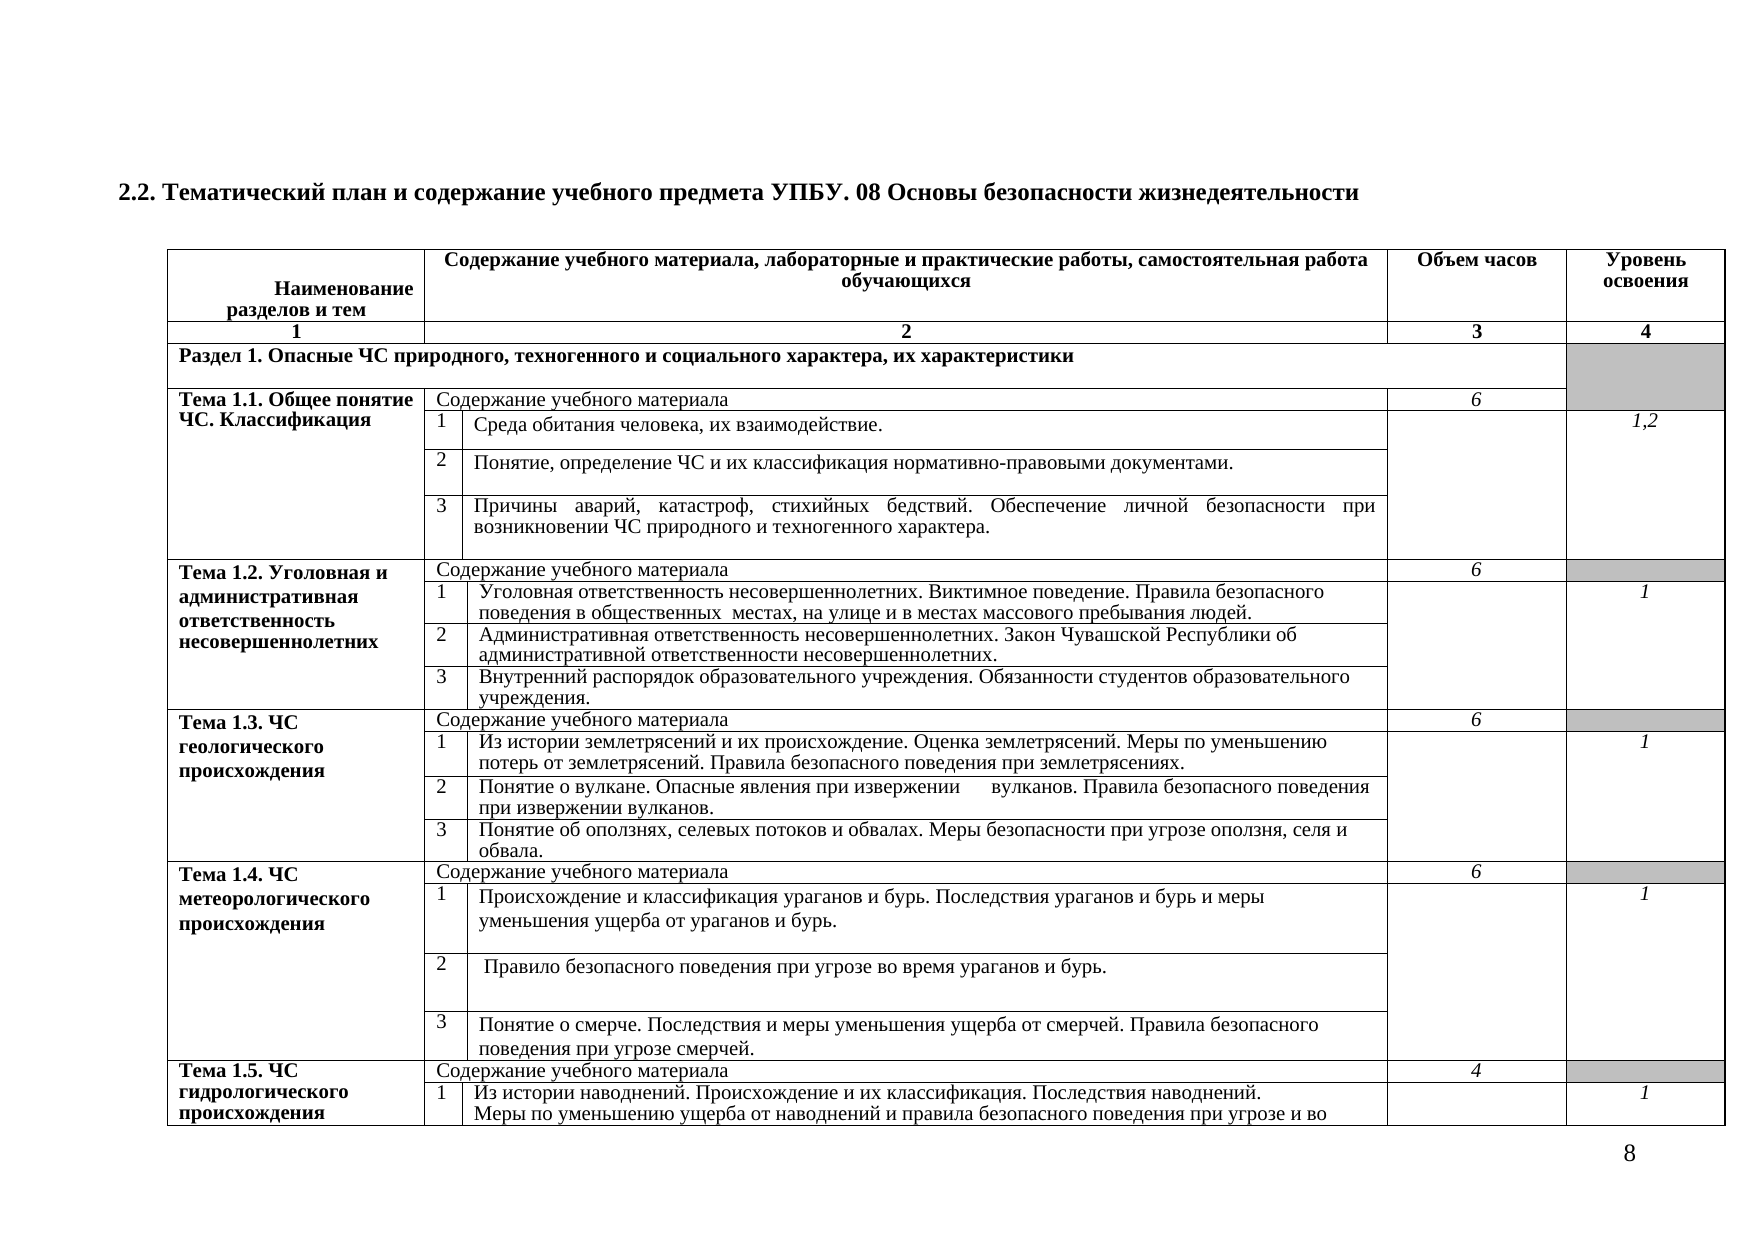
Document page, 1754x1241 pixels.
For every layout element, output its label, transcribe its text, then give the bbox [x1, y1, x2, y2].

table_cell 6 [1388, 862, 1566, 883]
table_cell 6 [1388, 710, 1566, 731]
table_cell [1388, 411, 1566, 559]
table_cell Понятие о смерче. Последствия и меры уменьшения ущерба от смерчей. Правила безопасного поведения при угрозе смерчей. [468, 1012, 1387, 1060]
table_cell Тема 1.4. ЧС метеорологического происхождения [168, 862, 424, 1060]
table_cell Раздел 1. Опасные ЧС природного, техногенного и социального характера, их характеристики [168, 344, 1566, 388]
table_cell 1 [1567, 884, 1724, 1060]
table_cell 3 [1388, 322, 1566, 342]
table_cell 1 [425, 732, 467, 776]
table_cell [1567, 1061, 1724, 1082]
table_cell 4 [1388, 1061, 1566, 1082]
table_cell 3 [425, 1012, 467, 1060]
table_cell 3 [425, 820, 467, 861]
table_cell 3 [425, 667, 467, 709]
table_cell Из истории землетрясений и их происхождение. Оценка землетрясений. Меры по уменьшению потерь от землетрясений. Правила безопасного поведения при землетрясениях. [468, 732, 1387, 776]
table_cell Тема 1.3. ЧС геологического происхождения [168, 710, 424, 861]
table_cell Тема 1.2. Уголовная и административная ответственность несовершеннолетних [168, 560, 424, 709]
table_cell 1 [425, 884, 467, 953]
table_cell Уголовная ответственность несовершеннолетних. Виктимное поведение. Правила безопасного поведения в общественных местах, на улице и в местах массового пребывания людей. [468, 582, 1387, 623]
table_cell 6 [1388, 560, 1566, 581]
table_cell Содержание учебного материала [425, 389, 1387, 410]
table_cell Причины аварий, катастроф, стихийных бедствий. Обеспечение личной безопасности при возникновении ЧС природного и техногенного характера. [463, 496, 1387, 559]
table_cell 1 [168, 322, 424, 342]
table_cell Происхождение и классификация ураганов и бурь. Последствия ураганов и бурь и меры уменьшения ущерба от ураганов и бурь. [468, 884, 1387, 953]
table_cell 6 [1388, 389, 1566, 410]
table_cell 2 [425, 450, 462, 495]
table_cell 2 [425, 777, 467, 818]
table_cell 2 [425, 954, 467, 1011]
table_cell [1388, 884, 1566, 1060]
table_cell [1567, 560, 1724, 581]
table_cell 1 [1567, 732, 1724, 861]
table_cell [463, 1083, 1387, 1125]
table_cell Среда обитания человека, их взаимодействие. [463, 411, 1387, 449]
table_cell [1567, 344, 1724, 410]
table_cell Содержание учебного материала [425, 710, 1387, 731]
table_cell [1388, 1083, 1566, 1125]
table_header Объем часов [1388, 250, 1566, 321]
table_cell Содержание учебного материала [425, 560, 1387, 581]
table_cell 2 [425, 322, 1387, 342]
table_cell [1567, 710, 1724, 731]
table_cell Тема 1.1. Общее понятие ЧС. Классификация [168, 389, 424, 559]
table_cell Тема 1.5. ЧС гидрологического происхождения [168, 1061, 424, 1125]
table_header Уровень освоения [1567, 250, 1724, 321]
table_cell 1 [425, 411, 462, 449]
table_cell 1 [425, 1083, 462, 1125]
table_cell [1388, 732, 1566, 861]
table_cell Понятие о вулкане. Опасные явления при извержении вулканов. Правила безопасного поведения при извержении вулканов. [468, 777, 1387, 818]
table_cell 1 [1567, 1083, 1724, 1125]
table_cell [1567, 862, 1724, 883]
table_cell 3 [425, 496, 462, 559]
table_cell Административная ответственность несовершеннолетних. Закон Чувашской Республики об административной ответственности несовершеннолетних. [468, 624, 1387, 666]
table_cell 1 [1567, 582, 1724, 709]
table_cell 1 [425, 582, 467, 623]
table_cell Содержание учебного материала [425, 862, 1387, 883]
table_cell 1,2 [1567, 411, 1724, 559]
table_cell Понятие, определение ЧС и их классификация нормативно-правовыми документами. [463, 450, 1387, 495]
table_cell Понятие об оползнях, селевых потоков и обвалах. Меры безопасности при угрозе оползня, селя и обвала. [468, 820, 1387, 861]
table_cell Правило безопасного поведения при угрозе во время ураганов и бурь. [468, 954, 1387, 1011]
table_cell Внутренний распорядок образовательного учреждения. Обязанности студентов образовательного учреждения. [468, 667, 1387, 709]
table_cell 4 [1567, 322, 1724, 342]
table_header Содержание учебного материала, лабораторные и практические работы, самостоятельная работа обучающихся [425, 250, 1387, 321]
table_cell Содержание учебного материала [425, 1061, 1387, 1082]
subtitle 2.2. Тематический план и содержание учебного предмета УПБУ. 08 Основы безопасности жизнедеятельности [118, 177, 1636, 206]
table_header Наименование разделов и тем [168, 250, 424, 321]
table_cell [1388, 582, 1566, 709]
table_cell 2 [425, 624, 467, 666]
